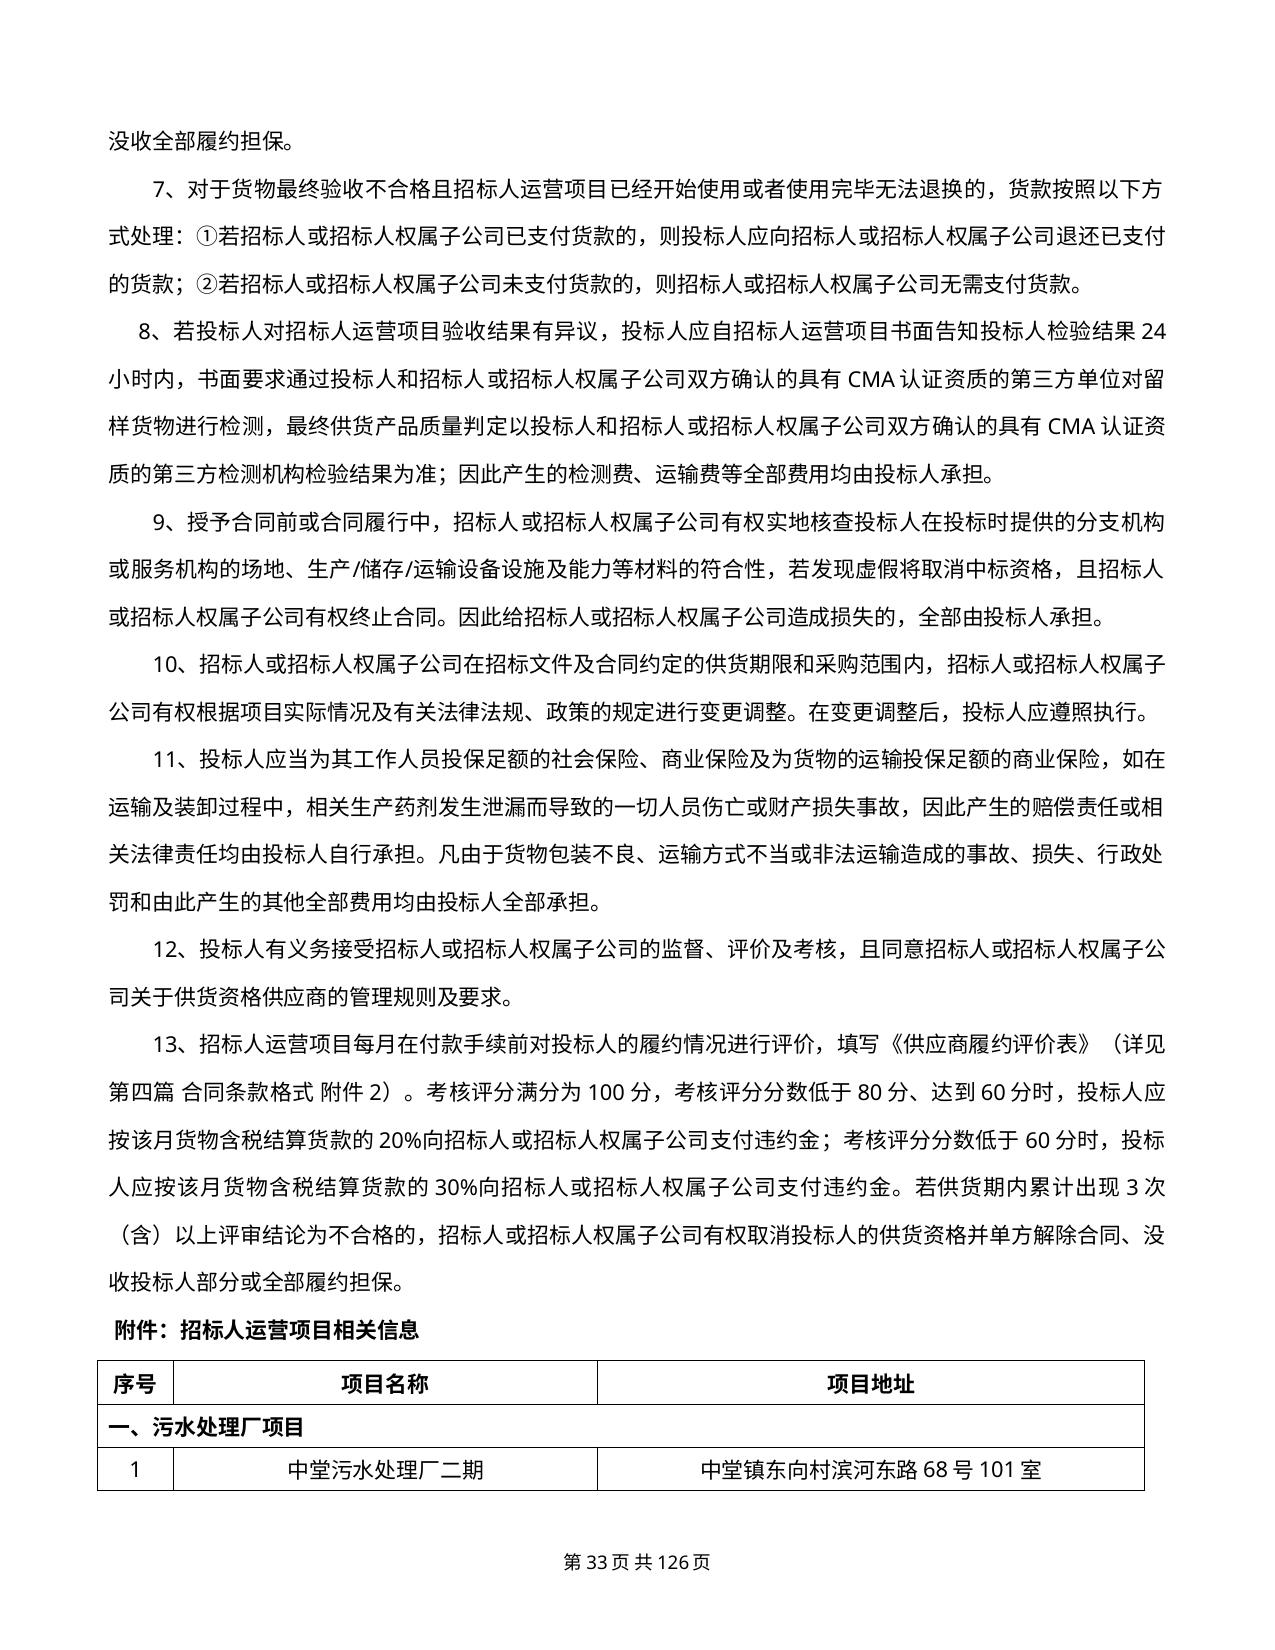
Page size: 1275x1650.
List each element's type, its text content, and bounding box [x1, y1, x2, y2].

table_header 序号 [98, 1361, 173, 1403]
table_cell 中堂污水处理厂二期 [174, 1448, 597, 1490]
table_cell 1 [98, 1448, 173, 1490]
text 11、投标人应当为其工作人员投保足额的社会保险、商业保险及为货物的运输投保足额的商业保险，如在运输及装卸过程中，相关生产药剂发生泄漏而导致的一切人员伤亡或财产损失事故，因此产生的赔偿责任或相关法律责任均由投标人自行承担。凡由于货物包装不良、运输方式不当或非法运输造成的事故、损失、行政处罚和由此产生的其他全部费用均由投标人全部承担。 [109, 742, 1166, 917]
table_cell 一、污水处理厂项目 [98, 1405, 1144, 1447]
list 10、招标人或招标人权属子公司在招标文件及合同约定的供货期限和采购范围内，招标人或招标人权属子公司有权根据项目实际情况及有关法律法规、政策的规定进行变更调整。在变更调整后，投标人应遵照执行。 [109, 647, 1166, 726]
text 7、对于货物最终验收不合格且招标人运营项目已经开始使用或者使用完毕无法退换的，货款按照以下方式处理：①若招标人或招标人权属子公司已支付货款的，则投标人应向招标人或招标人权属子公司退还已支付的货款；②若招标人或招标人权属子公司未支付货款的，则招标人或招标人权属子公司无需支付货款。 [109, 172, 1166, 298]
table_header 项目名称 [174, 1361, 597, 1403]
list 9、授予合同前或合同履行中，招标人或招标人权属子公司有权实地核查投标人在投标时提供的分支机构或服务机构的场地、生产/储存/运输设备设施及能力等材料的符合性，若发现虚假将取消中标资格，且招标人或招标人权属子公司有权终止合同。因此给招标人或招标人权属子公司造成损失的，全部由投标人承担。 [109, 504, 1166, 631]
table_cell 中堂镇东向村滨河东路68号101室 [598, 1448, 1144, 1490]
list 13、招标人运营项目每月在付款手续前对投标人的履约情况进行评价，填写《供应商履约评价表》（详见第四篇 合同条款格式 附件2）。考核评分满分为100分，考核评分分数低于80分、达到60分时，投标人应按该月货物含税结算货款的20%向招标人或招标人权属子公司支付违约金；考核评分分数低于60分时，投标人应按该月货物含税结算货款的30%向招标人或招标人权属子公司支付违约金。若供货期内累计出现3次（含）以上评审结论为不合格的，招标人或招标人权属子公司有权取消投标人的供货资格并单方解除合同、没收投标人部分或全部履约担保。 [109, 1027, 1166, 1297]
list 12、投标人有义务接受招标人或招标人权属子公司的监督、评价及考核，且同意招标人或招标人权属子公司关于供货资格供应商的管理规则及要求。 [109, 932, 1166, 1012]
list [109, 124, 1166, 156]
text 附件：招标人运营项目相关信息 [109, 1313, 1166, 1344]
list 8、若投标人对招标人运营项目验收结果有异议，投标人应自招标人运营项目书面告知投标人检验结果24小时内，书面要求通过投标人和招标人或招标人权属子公司双方确认的具有CMA认证资质的第三方单位对留样货物进行检测，最终供货产品质量判定以投标人和招标人或招标人权属子公司双方确认的具有CMA认证资质的第三方检测机构检验结果为准；因此产生的检测费、运输费等全部费用均由投标人承担。 [109, 314, 1166, 489]
table_header 项目地址 [598, 1361, 1144, 1403]
